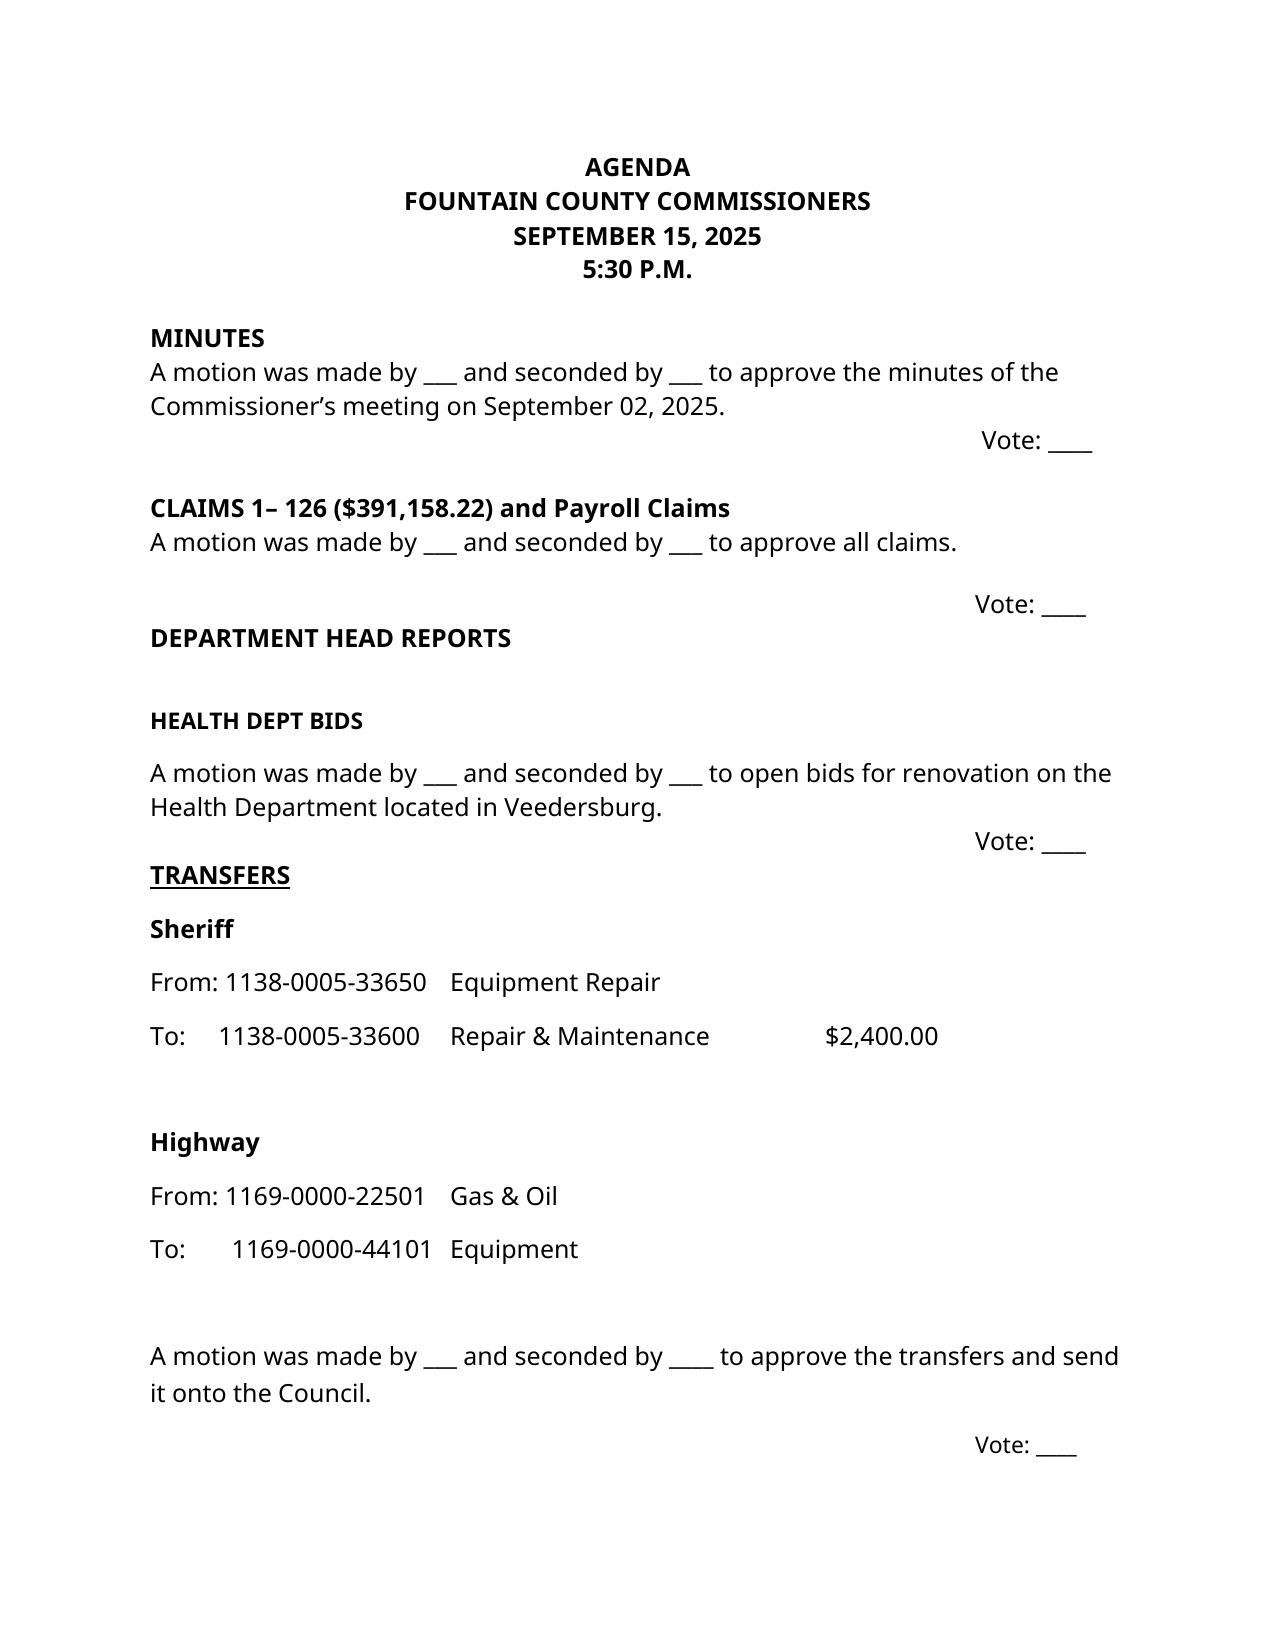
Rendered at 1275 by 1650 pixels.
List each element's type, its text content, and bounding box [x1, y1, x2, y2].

text Vote: ____ [900, 587, 1125, 621]
text From: 1169-0000-22501 Gas & Oil [150, 1178, 1125, 1213]
text Vote: ____ [150, 422, 1125, 457]
text Highway [150, 1125, 1125, 1159]
text TRANSFERS [150, 858, 1125, 892]
text A motion was made by ___ and seconded by ____ to approve the transfers and send it onto the Council. [150, 1339, 1125, 1410]
text To: 1138-0005-33600 Repair & Maintenance $2,400.00 [150, 1018, 1125, 1052]
text DEPARTMENT HEAD REPORTS [150, 621, 1125, 655]
text CLAIMS 1– 126 ($391,158.22) and Payroll Claims [150, 491, 1125, 525]
text A motion was made by ___ and seconded by ___ to approve the minutes of the Commissioner’s meeting on September 02, 2025. [150, 354, 1125, 422]
text HEALTH DEPT BIDS [150, 705, 1125, 737]
text Vote: ____ [900, 824, 1125, 858]
text Vote: ____ [150, 1429, 1125, 1460]
text A motion was made by ___ and seconded by ___ to approve all claims. [150, 525, 1125, 559]
text Sheriff [150, 911, 1125, 945]
text AGENDA [150, 150, 1125, 184]
text 5:30 P.M. [150, 252, 1125, 286]
text MINUTES [150, 320, 1125, 354]
text FOUNTAIN COUNTY COMMISSIONERS [150, 184, 1125, 218]
text From: 1138-0005-33650 Equipment Repair [150, 965, 1125, 999]
text A motion was made by ___ and seconded by ___ to open bids for renovation on the Health Department located in Veedersburg. [150, 756, 1125, 824]
text To: 1169-0000-44101 Equipment [150, 1232, 1125, 1266]
text SEPTEMBER 15, 2025 [150, 218, 1125, 252]
